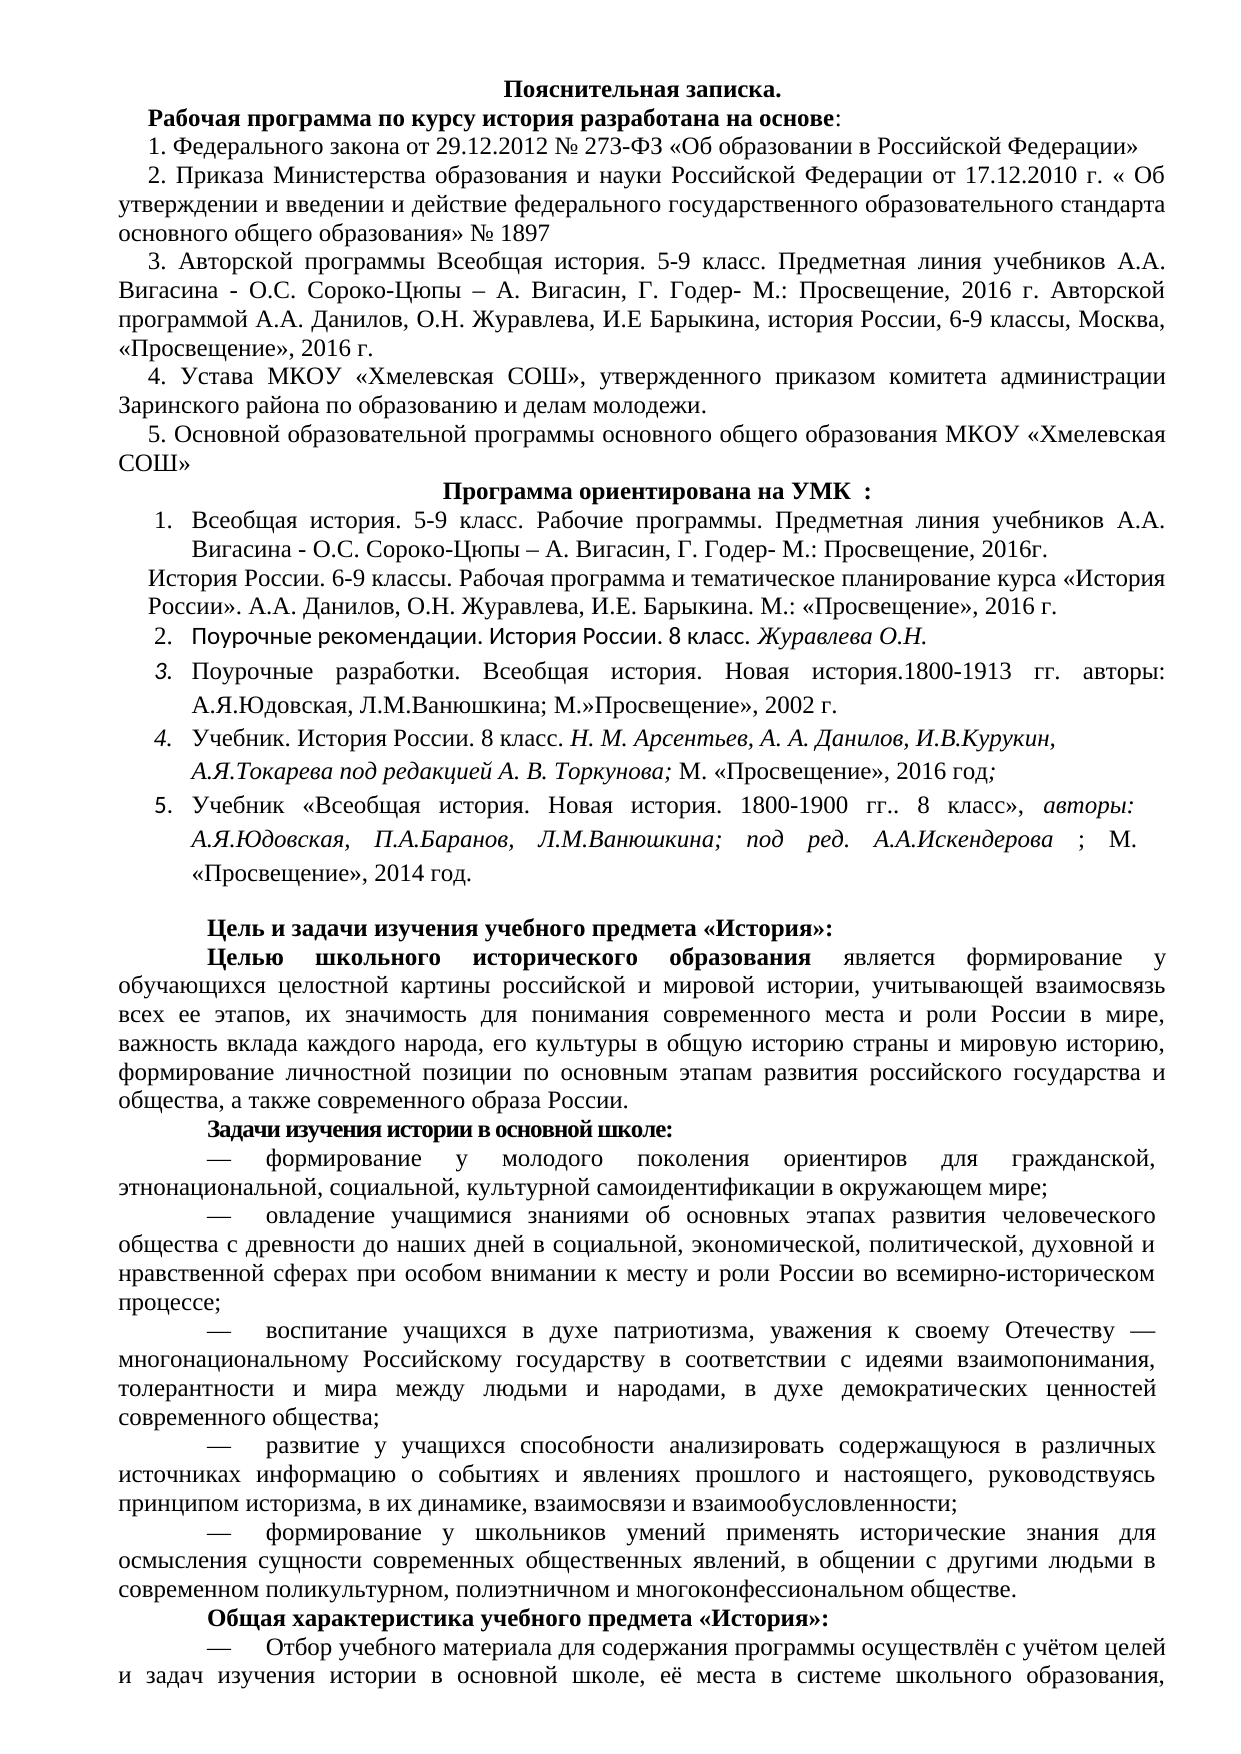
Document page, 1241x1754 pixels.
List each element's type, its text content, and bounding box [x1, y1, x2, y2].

list Общая характеристика учебного предмета «История»: [207, 1603, 1167, 1632]
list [118, 1632, 1167, 1689]
list Учебник «Всеобщая история. Новая история. 1800-1900 гг.. 8 класс», авторы: А.Я.Юдовская, П.А.Баранов, Л.М.Ванюшкина; под ред. А.А.Искендерова ; М. «Просвещение», 2014 год. [154, 789, 1137, 887]
list Всеобщая история. 5-9 класс. Рабочие программы. Предметная линия учебников А.А. Вигасина - О.С. Сороко-Цюпы – А. Вигасин, Г. Годер- М.: Просвещение, 2016г. [154, 505, 1167, 563]
text Цель и задачи изучения учебного предмета «История»: [118, 913, 1167, 942]
list воспитание учащихся в духе патриотизма, уважения к своему Отечеству — многонациональному Российскому государству в соответствии с идеями взаимопонимания, толерантности и мира между людьми и народами, в духе демократических ценностей современного общества; [118, 1315, 1156, 1430]
text Пояснительная записка. [118, 74, 1167, 103]
text Рабочая программа по курсу история разработана на основе: [118, 103, 1167, 131]
text 5. Основной образовательной программы основного общего образования МКОУ «Хмелевская СОШ» [118, 419, 1167, 476]
list формирование у школьников умений применять исторические знания для осмысления сущности современных общественных явлений, в общении с другими людьми в современном поликультурном, полиэтничном и многоконфессиональном обществе. [118, 1517, 1156, 1603]
text Программа ориентирована на УМК : [118, 476, 1137, 505]
list Учебник. История России. 8 класс. Н. М. Арсентьев, А. А. Данилов, И.В.Курукин, А.Я.Токарева под редакцией А. В. Торкунова; М. «Просвещение», 2016 год; [154, 723, 1167, 785]
list овладение учащимися знаниями об основных этапах развития человеческого общества с древности до наших дней в социальной, экономической, политической, духовной и нравственной сферах при особом внимании к месту и роли России во всемирно-историческом процессе; [118, 1200, 1156, 1315]
list Поурочные разработки. Всеобщая история. Новая история.1800-1913 гг. авторы: А.Я.Юдовская, Л.М.Ванюшкина; М.»Просвещение», 2002 г. [154, 655, 1167, 719]
list развитие у учащихся способности анализировать содержащуюся в различных источниках информацию о событиях и явлениях прошлого и настоящего, руководствуясь принципом историзма, в их динамике, взаимосвязи и взаимообусловленности; [118, 1430, 1156, 1517]
list формирование у молодого поколения ориентиров для гражданской, этнонациональной, социальной, культурной самоидентификации в окружающем мире; [118, 1143, 1156, 1200]
text Целью школьного исторического образования является формирование у обучающихся целостной картины российской и мировой истории, учитывающей взаимосвязь всех ее этапов, их значимость для понимания современного места и роли России в мире, важность вклада каждого народа, его культуры в общую историю страны и мировую историю, формирование личностной позиции по основным этапам развития российского государства и общества, а также современного образа России. [118, 942, 1167, 1114]
text 4. Устава МКОУ «Хмелевская СОШ», утвержденного приказом комитета администрации Заринского района по образованию и делам молодежи. [118, 361, 1167, 419]
text 2. Приказа Министерства образования и науки Российской Федерации от 17.12.2010 г. « Об утверждении и введении и действие федерального государственного образовательного стандарта основного общего образования» № 1897 [118, 160, 1167, 246]
list Поурочные рекомендации. История России. 8 класс. Журавлева О.Н. [154, 620, 1167, 651]
text 1. Федерального закона от 29.12.2012 № 273-ФЗ «Об образовании в Российской Федерации» [118, 131, 1167, 160]
text История России. 6-9 классы. Рабочая программа и тематическое планирование курса «История России». А.А. Данилов, О.Н. Журавлева, И.Е. Барыкина. М.: «Просвещение», 2016 г. [148, 563, 1167, 620]
text 3. Авторской программы Всеобщая история. 5-9 класс. Предметная линия учебников А.А. Вигасина - О.С. Сороко-Цюпы – А. Вигасин, Г. Годер- М.: Просвещение, 2016 г. Авторской программой А.А. Данилов, О.Н. Журавлева, И.Е Барыкина, история России, 6-9 классы, Москва, «Просвещение», 2016 г. [118, 246, 1167, 361]
text Задачи изучения истории в основной школе: [118, 1114, 1167, 1143]
